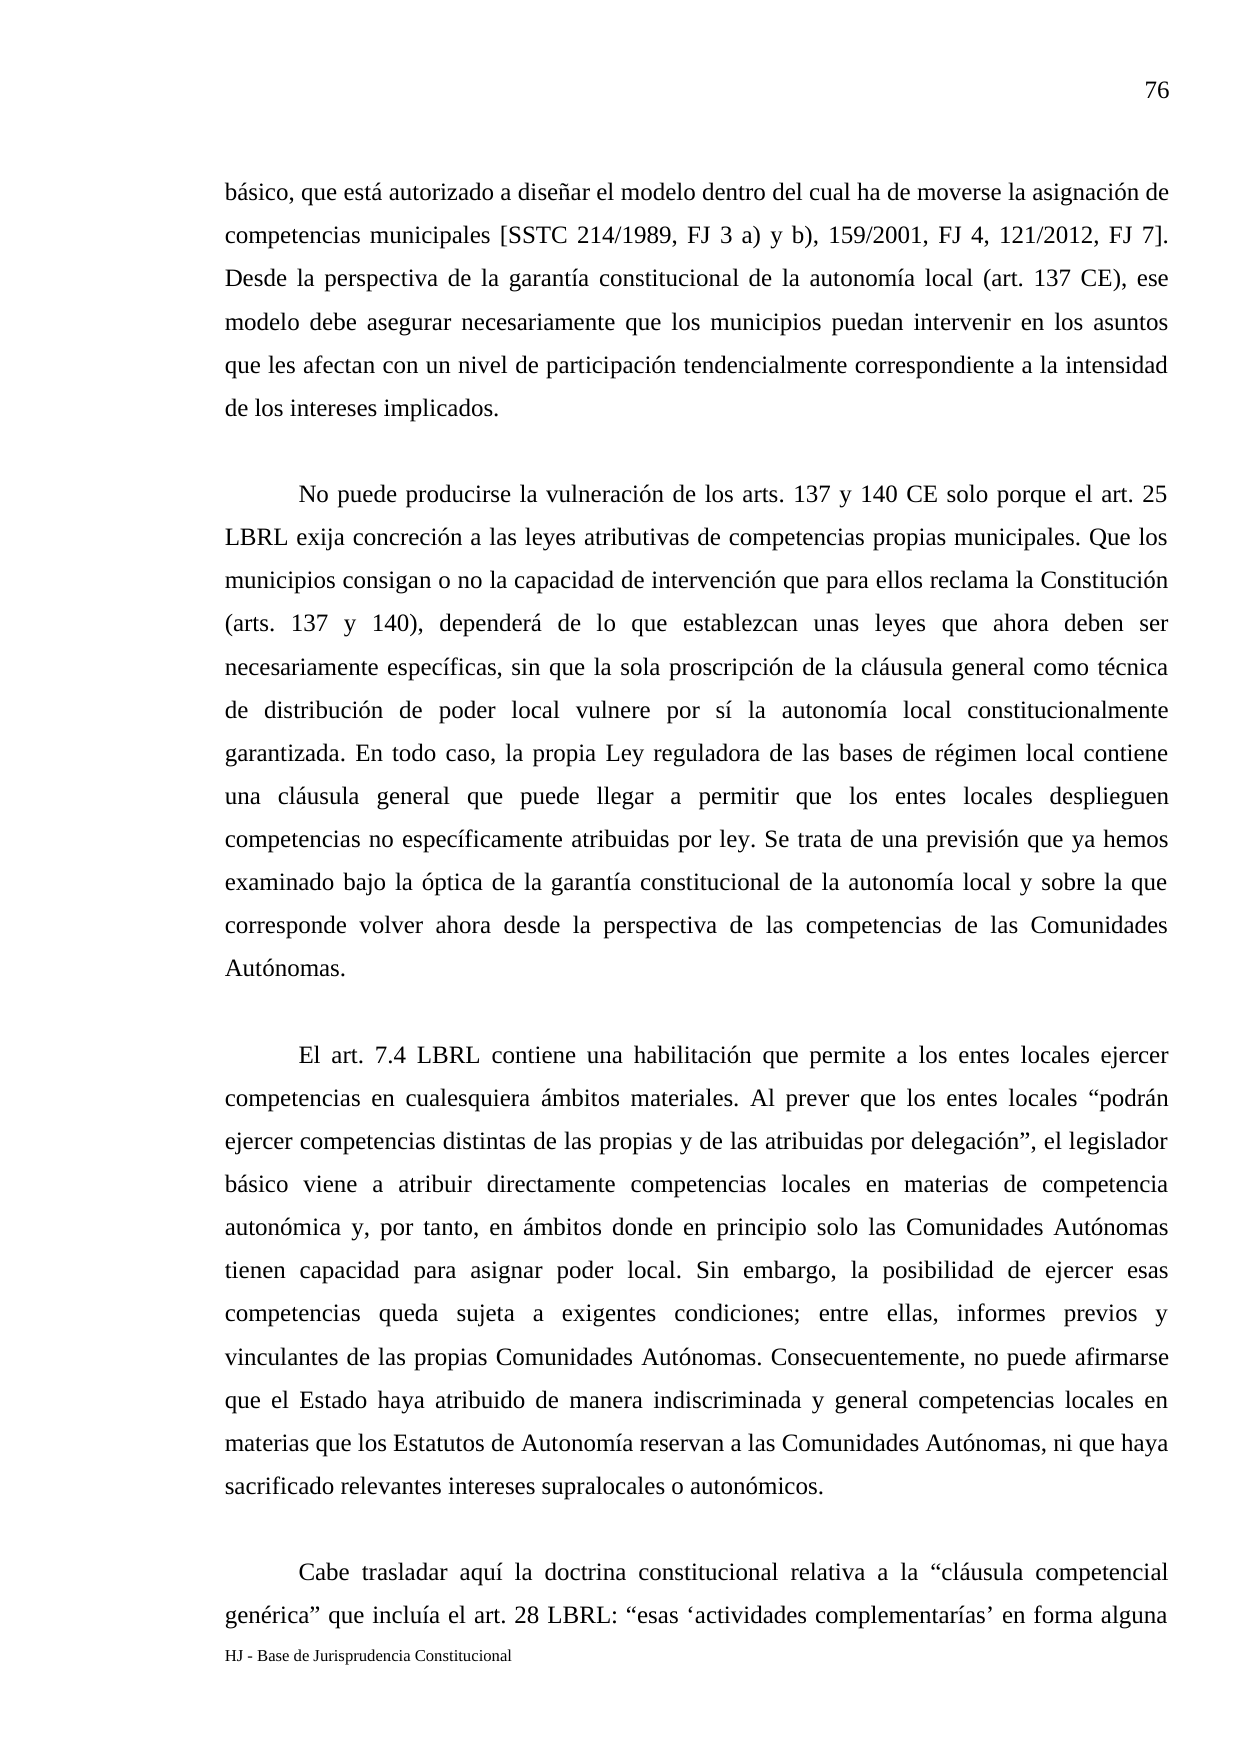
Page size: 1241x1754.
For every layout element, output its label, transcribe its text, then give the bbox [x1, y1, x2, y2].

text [224, 177, 1169, 422]
text El art. 7.4 LBRL contiene una habilitación que permite a los entes locales ejercer competencias en cualesquiera ámbitos materiales. Al prever que los entes locales “podrán ejercer competencias distintas de las propias y de las atribuidas por delegación”, el legislador básico viene a atribuir directamente competencias locales en materias de competencia autonómica y, por tanto, en ámbitos donde en principio solo las Comunidades Autónomas tienen capacidad para asignar poder local. Sin embargo, la posibilidad de ejercer esas competencias queda sujeta a exigentes condiciones; entre ellas, informes previos y vinculantes de las propias Comunidades Autónomas. Consecuentemente, no puede afirmarse que el Estado haya atribuido de manera indiscriminada y general competencias locales en materias que los Estatutos de Autonomía reservan a las Comunidades Autónomas, ni que haya sacrificado relevantes intereses supralocales o autonómicos. [224, 1040, 1169, 1500]
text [224, 1557, 1169, 1629]
text No puede producirse la vulneración de los arts. 137 y 140 CE solo porque el art. 25 LBRL exija concreción a las leyes atributivas de competencias propias municipales. Que los municipios consigan o no la capacidad de intervención que para ellos reclama la Constitución (arts. 137 y 140), dependerá de lo que establezcan unas leyes que ahora deben ser necesariamente específicas, sin que la sola proscripción de la cláusula general como técnica de distribución de poder local vulnere por sí la autonomía local constitucionalmente garantizada. En todo caso, la propia Ley reguladora de las bases de régimen local contiene una cláusula general que puede llegar a permitir que los entes locales desplieguen competencias no específicamente atribuidas por ley. Se trata de una previsión que ya hemos examinado bajo la óptica de la garantía constitucional de la autonomía local y sobre la que corresponde volver ahora desde la perspectiva de las competencias de las Comunidades Autónomas. [224, 479, 1169, 982]
